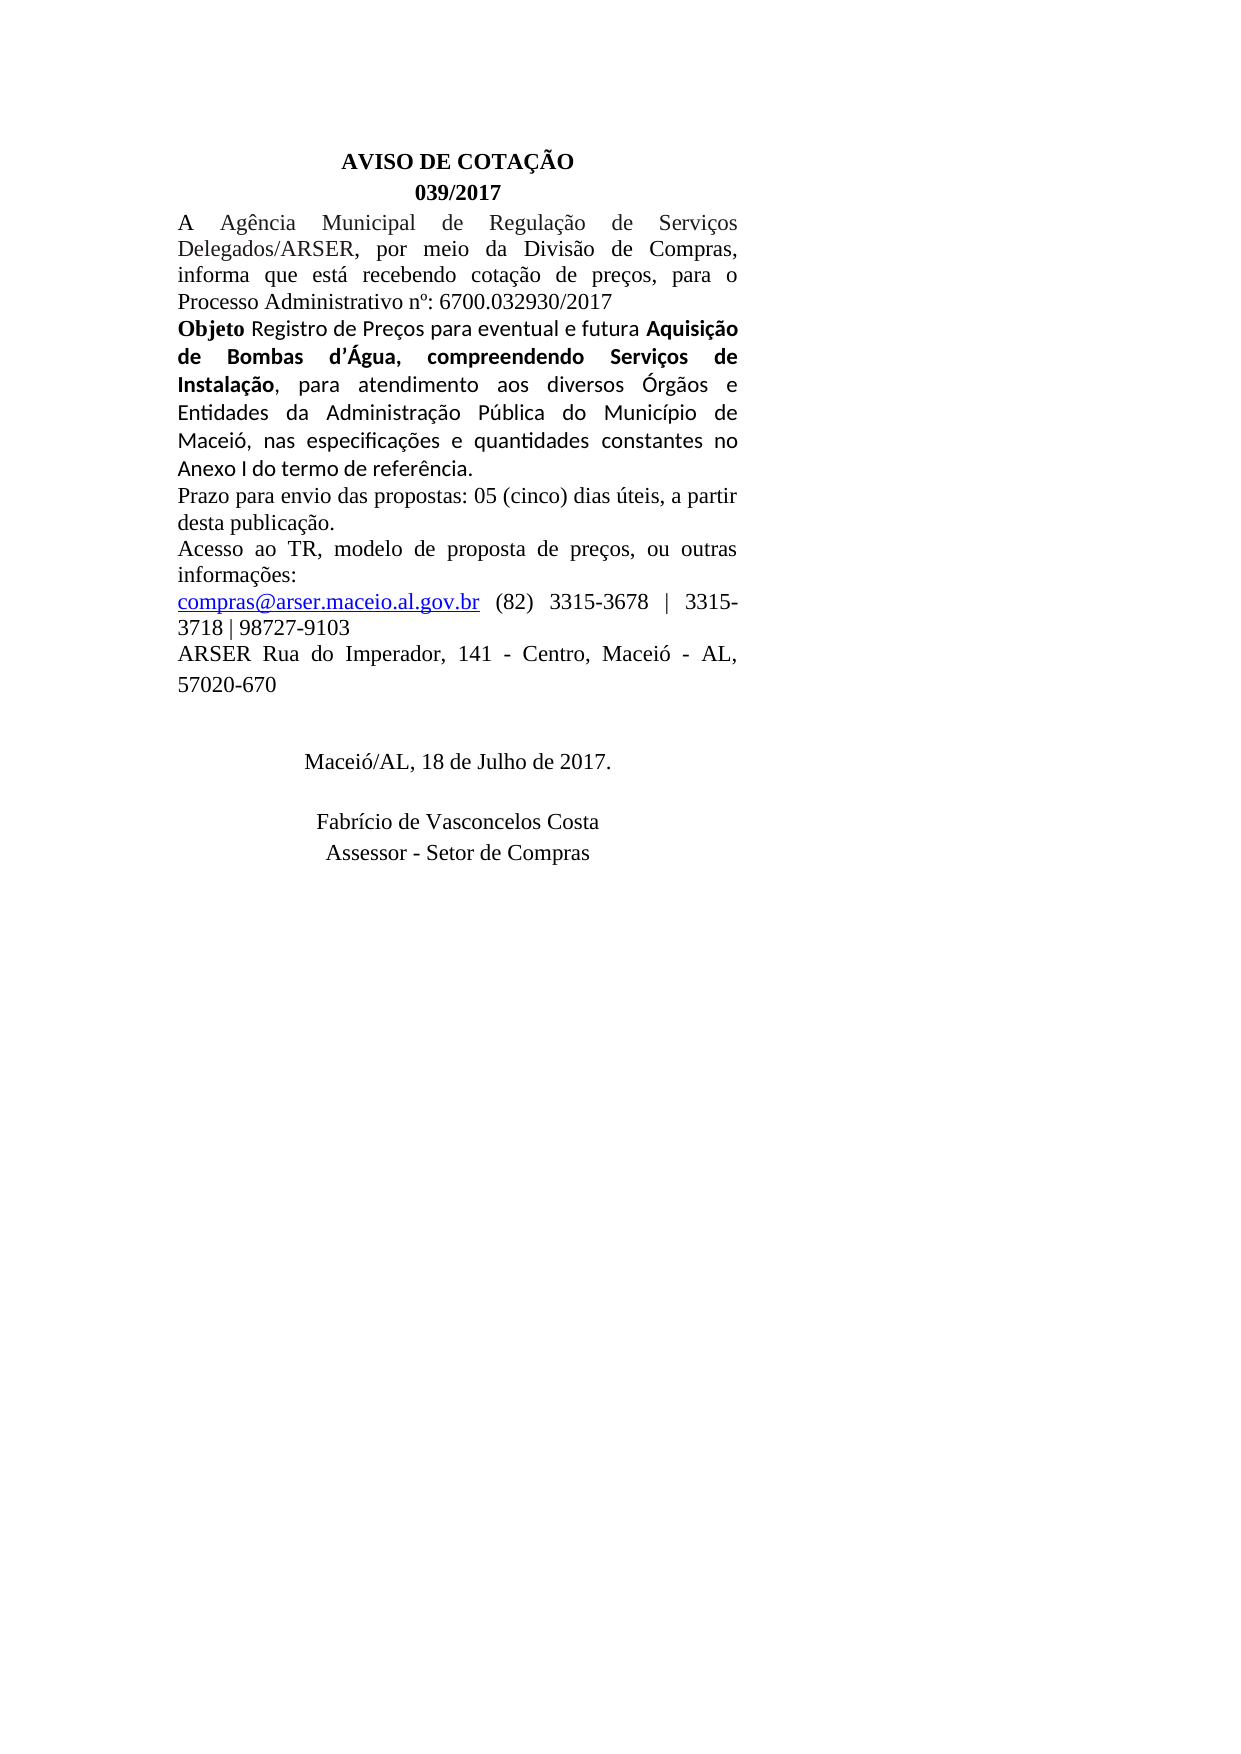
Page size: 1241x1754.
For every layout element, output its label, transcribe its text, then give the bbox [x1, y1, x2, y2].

text ARSER Rua do Imperador, 141 - Centro, Maceió - AL, 57020-670 [177, 640, 738, 697]
text Assessor - Setor de Compras [177, 839, 738, 865]
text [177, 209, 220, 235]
text 039/2017 [177, 178, 738, 205]
list compras@arser.maceio.al.gov.br (82) 3315-3678 | 3315-3718 | 98727-9103 [177, 588, 738, 640]
text Maceió/AL, 18 de Julho de 2017. [177, 748, 738, 774]
list Acesso ao TR, modelo de proposta de preços, ou outras informações: [177, 535, 738, 588]
text AVISO DE COTAÇÃO [177, 148, 738, 175]
text A Agência Municipal de Regulação de Serviços Delegados/ARSER, por meio da Divisão de Compras, informa que está recebendo cotação de preços, para o Processo Administrativo nº: 6700.032930/2017 [177, 235, 738, 314]
text Objeto Registro de Preços para eventual e futura Aquisição de Bombas d’Água, compreendendo Serviços de Instalação, para atendimento aos diversos Órgãos e Entidades da Administração Pública do Município de Maceió, nas especificações e quantidades constantes no Anexo I do termo de referência. [177, 314, 738, 482]
text Prazo para envio das propostas: 05 (cinco) dias úteis, a partir desta publicação. [177, 482, 738, 535]
text Fabrício de Vasconcelos Costa [177, 808, 738, 835]
